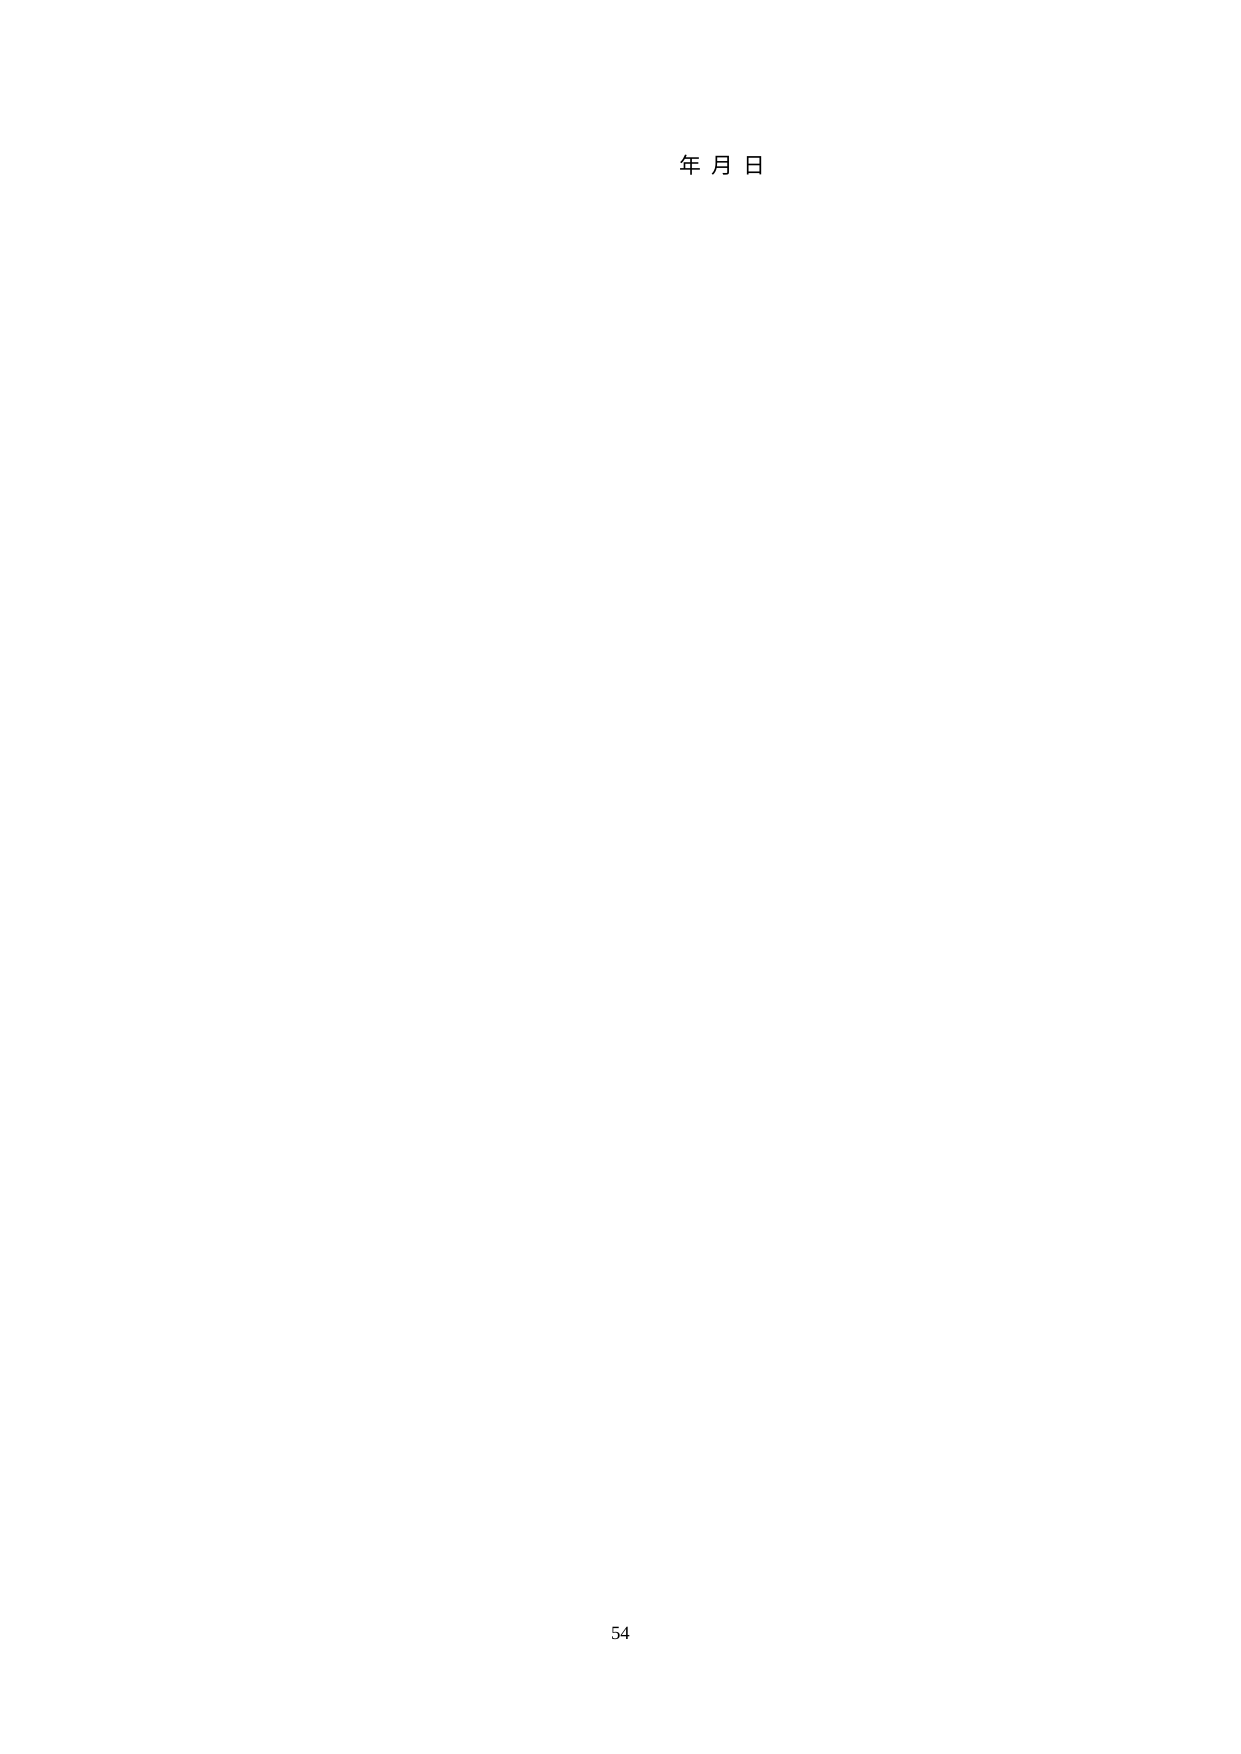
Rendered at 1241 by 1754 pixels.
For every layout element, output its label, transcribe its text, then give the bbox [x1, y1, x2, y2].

text 年 月 日 [177, 148, 1063, 179]
